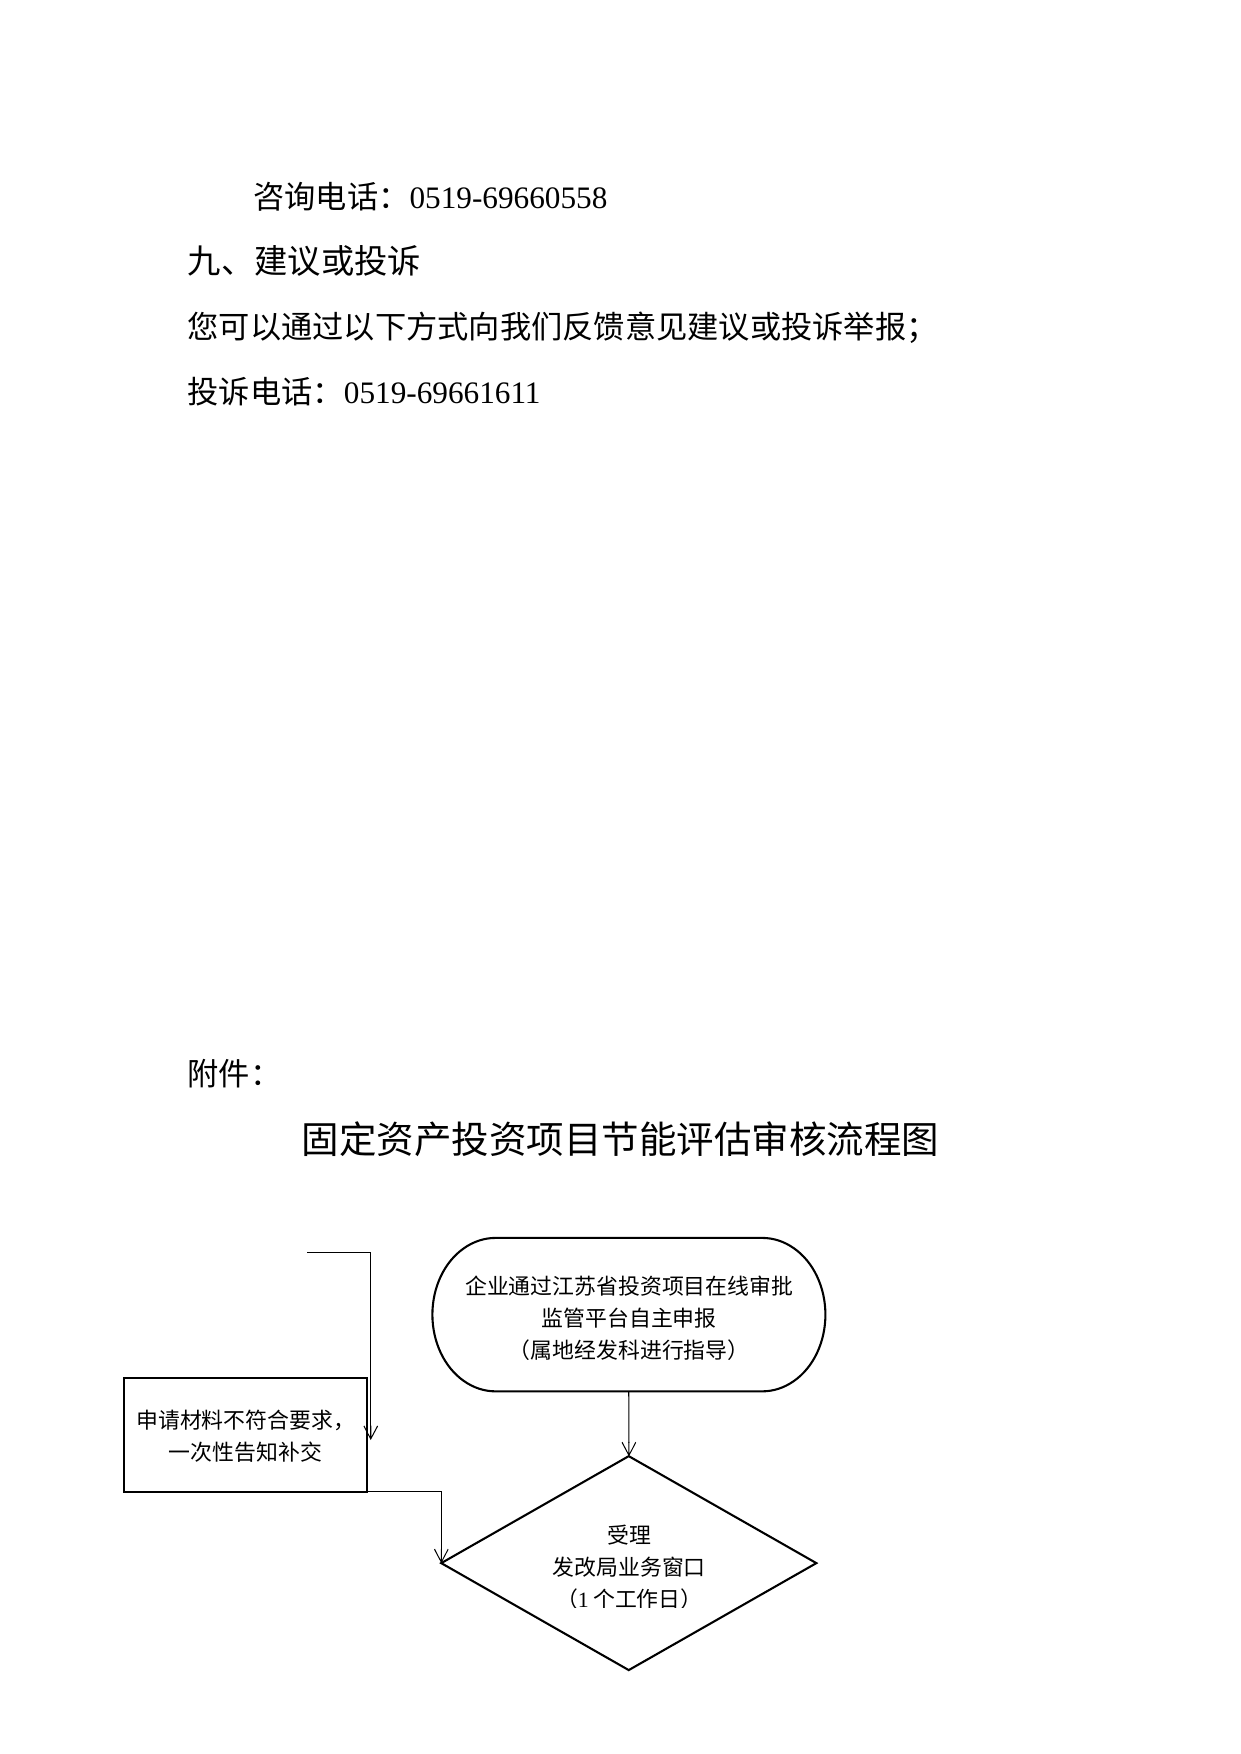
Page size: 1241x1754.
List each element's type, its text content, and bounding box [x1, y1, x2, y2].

text 固定资产投资项目节能评估审核流程图 [187, 1104, 1053, 1169]
text 投诉电话：0519-69661611 [187, 357, 1053, 422]
list 建议或投诉 [187, 227, 1053, 292]
text 咨询电话：0519-69660558 [187, 162, 1053, 227]
text 您可以通过以下方式向我们反馈意见建议或投诉举报； [187, 292, 1053, 357]
text 附件： [187, 1039, 1053, 1104]
